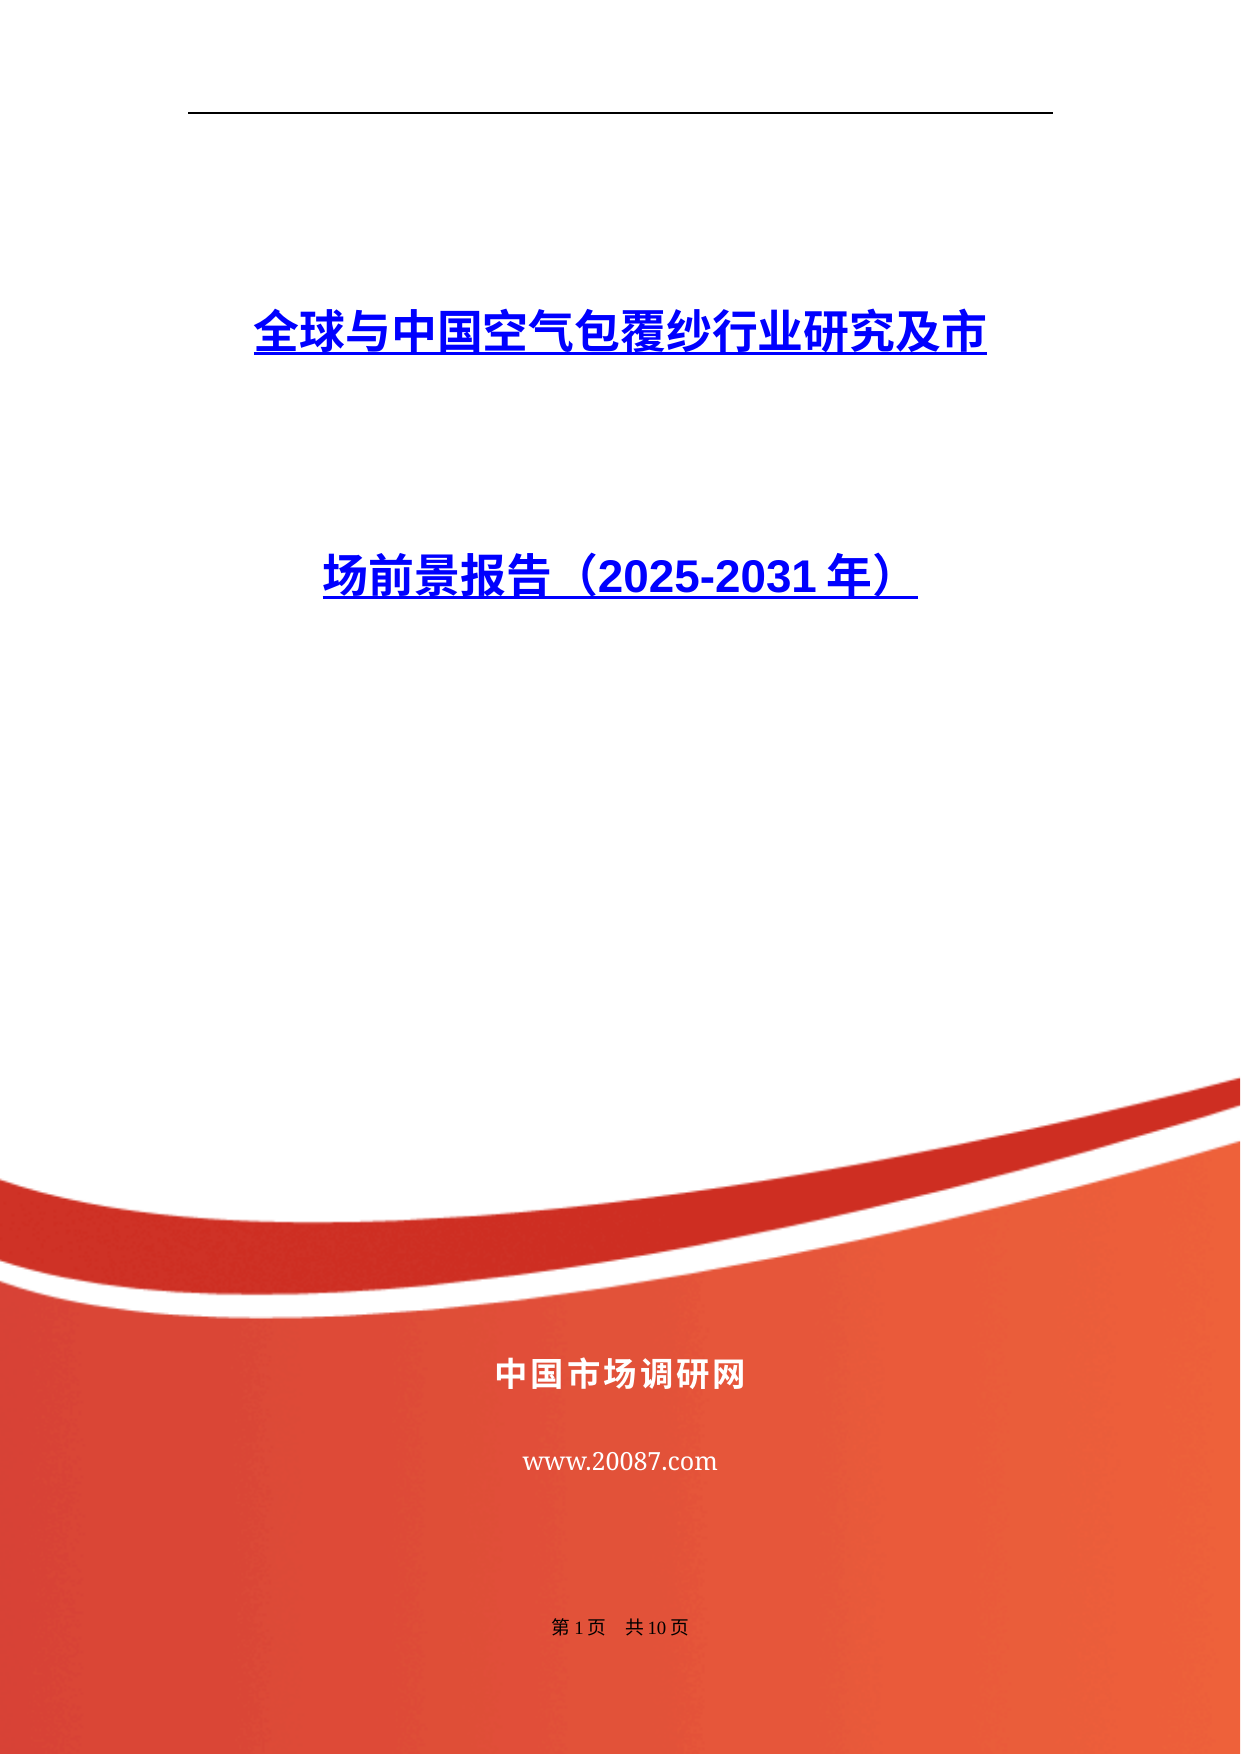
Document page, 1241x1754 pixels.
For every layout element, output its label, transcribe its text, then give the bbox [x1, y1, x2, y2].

text www.20087.com [187, 1428, 1053, 1493]
subtitle 中国市场调研网 [187, 1339, 1053, 1404]
picture [0, 1006, 1241, 1754]
table_header 全球与中国空气包覆纱行业研究及市场前景报告（2025-2031年） [188, 207, 1053, 773]
